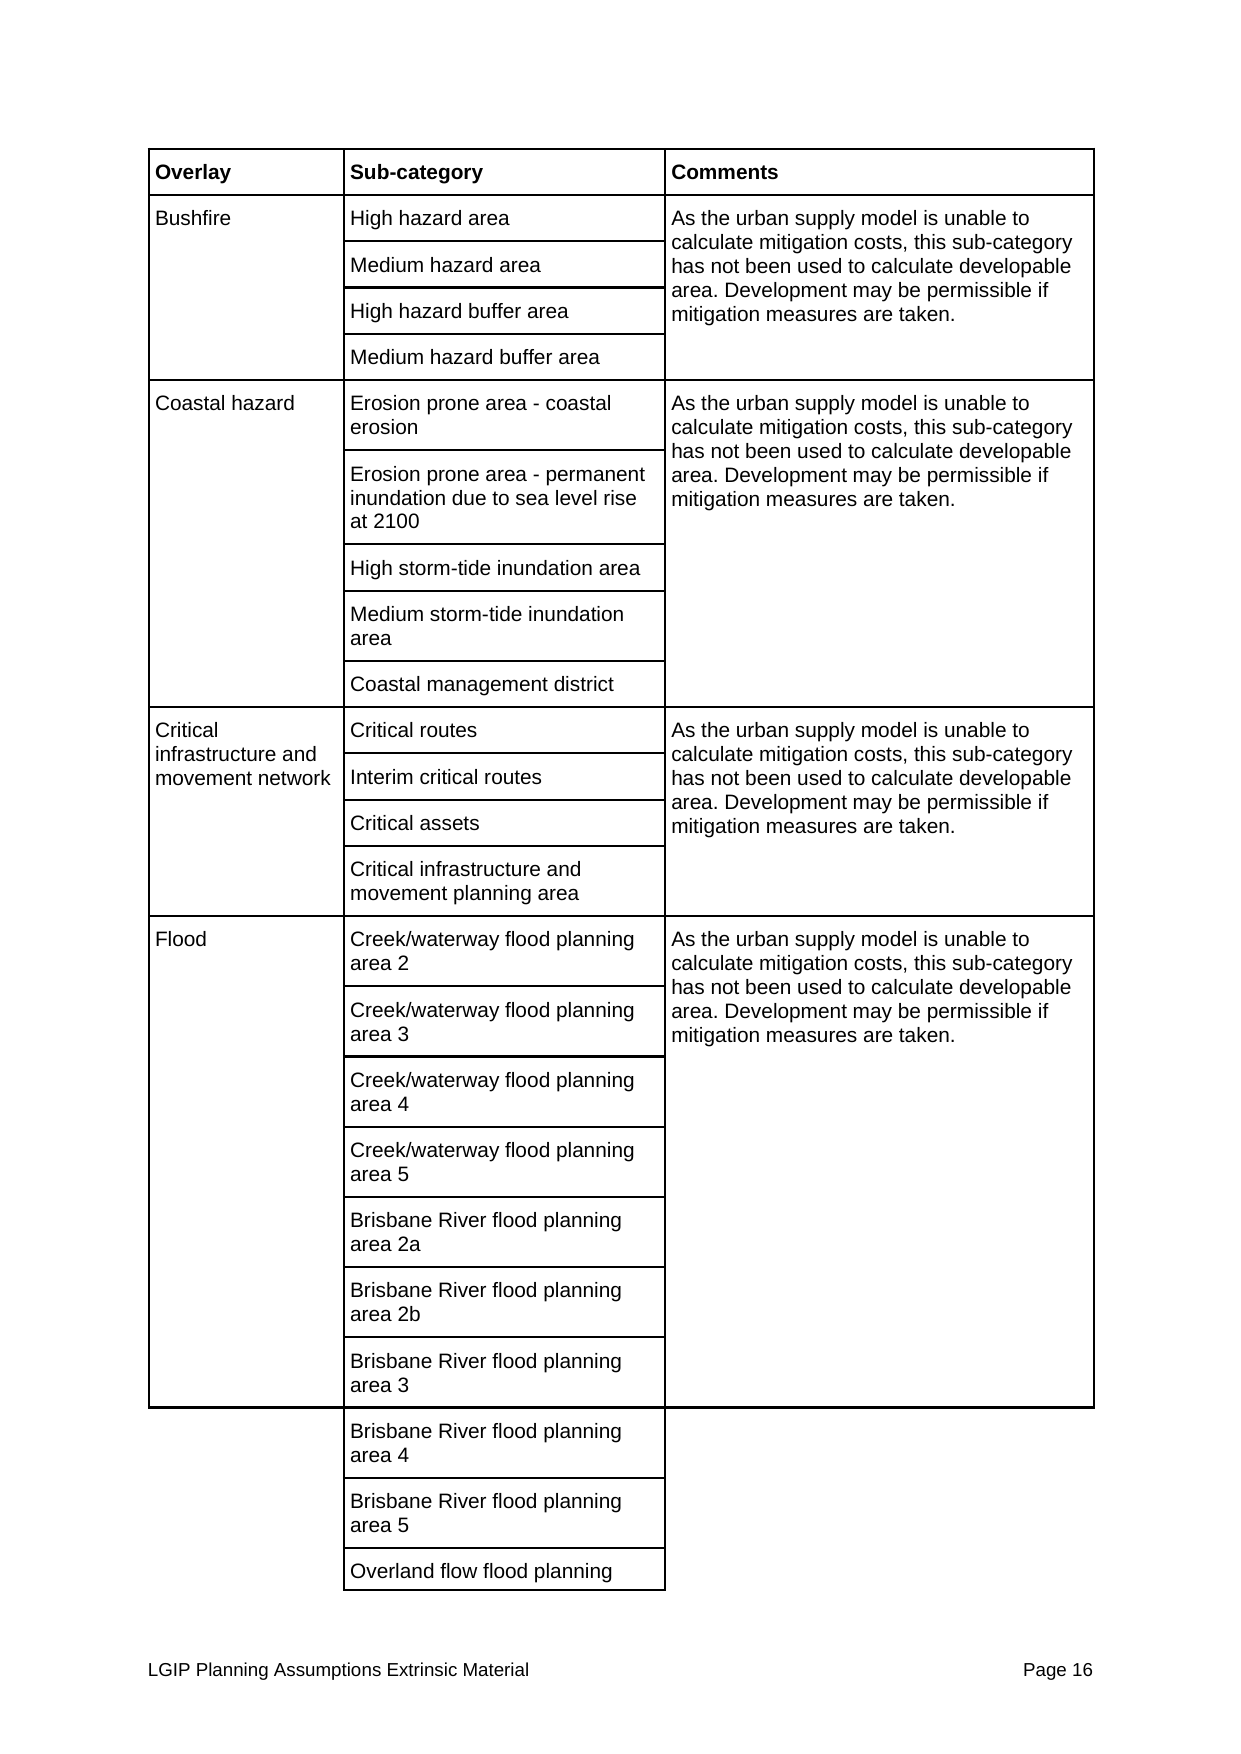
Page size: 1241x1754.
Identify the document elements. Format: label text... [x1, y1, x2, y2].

table_cell Creek/waterway flood planning area 5 [345, 1128, 664, 1196]
table_cell Flood [150, 917, 343, 1406]
table_cell Critical assets [345, 801, 664, 845]
table_cell Medium hazard area [345, 242, 664, 286]
table_cell Brisbane River flood planning area 2a [345, 1198, 664, 1266]
table_cell Bushfire [150, 196, 343, 379]
table_cell Erosion prone area - permanent inundation due to sea level rise at 2100 [345, 451, 664, 543]
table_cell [666, 196, 1093, 379]
table_cell Creek/waterway flood planning area 3 [345, 987, 664, 1055]
table_cell Creek/waterway flood planning area 4 [345, 1058, 664, 1126]
table_cell Brisbane River flood planning area 3 [345, 1338, 664, 1406]
table_cell Medium storm-tide inundation area [345, 592, 664, 660]
table_cell Interim critical routes [345, 754, 664, 798]
table_header Sub-category [345, 150, 664, 194]
table_cell High hazard buffer area [345, 289, 664, 333]
table_cell Critical routes [345, 708, 664, 752]
table_cell Critical infrastructure and movement planning area [345, 847, 664, 915]
table_cell Brisbane River flood planning area 4 [345, 1409, 664, 1477]
table_cell Erosion prone area - coastal erosion [345, 381, 664, 449]
table_cell Brisbane River flood planning area 2b [345, 1268, 664, 1336]
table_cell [666, 917, 1093, 1406]
table_cell High storm-tide inundation area [345, 545, 664, 589]
table_cell Creek/waterway flood planning area 2 [345, 917, 664, 985]
table_header Overlay [150, 150, 343, 194]
table_cell High hazard area [345, 196, 664, 240]
table_cell Coastal hazard [150, 381, 343, 706]
table_cell Overland flow flood planning area [345, 1549, 664, 1589]
table_cell Coastal management district [345, 662, 664, 706]
table_cell Medium hazard buffer area [345, 335, 664, 379]
table_cell Brisbane River flood planning area 5 [345, 1479, 664, 1547]
table_cell Critical infrastructure and movement network [150, 708, 343, 915]
table_header Comments [666, 150, 1093, 194]
